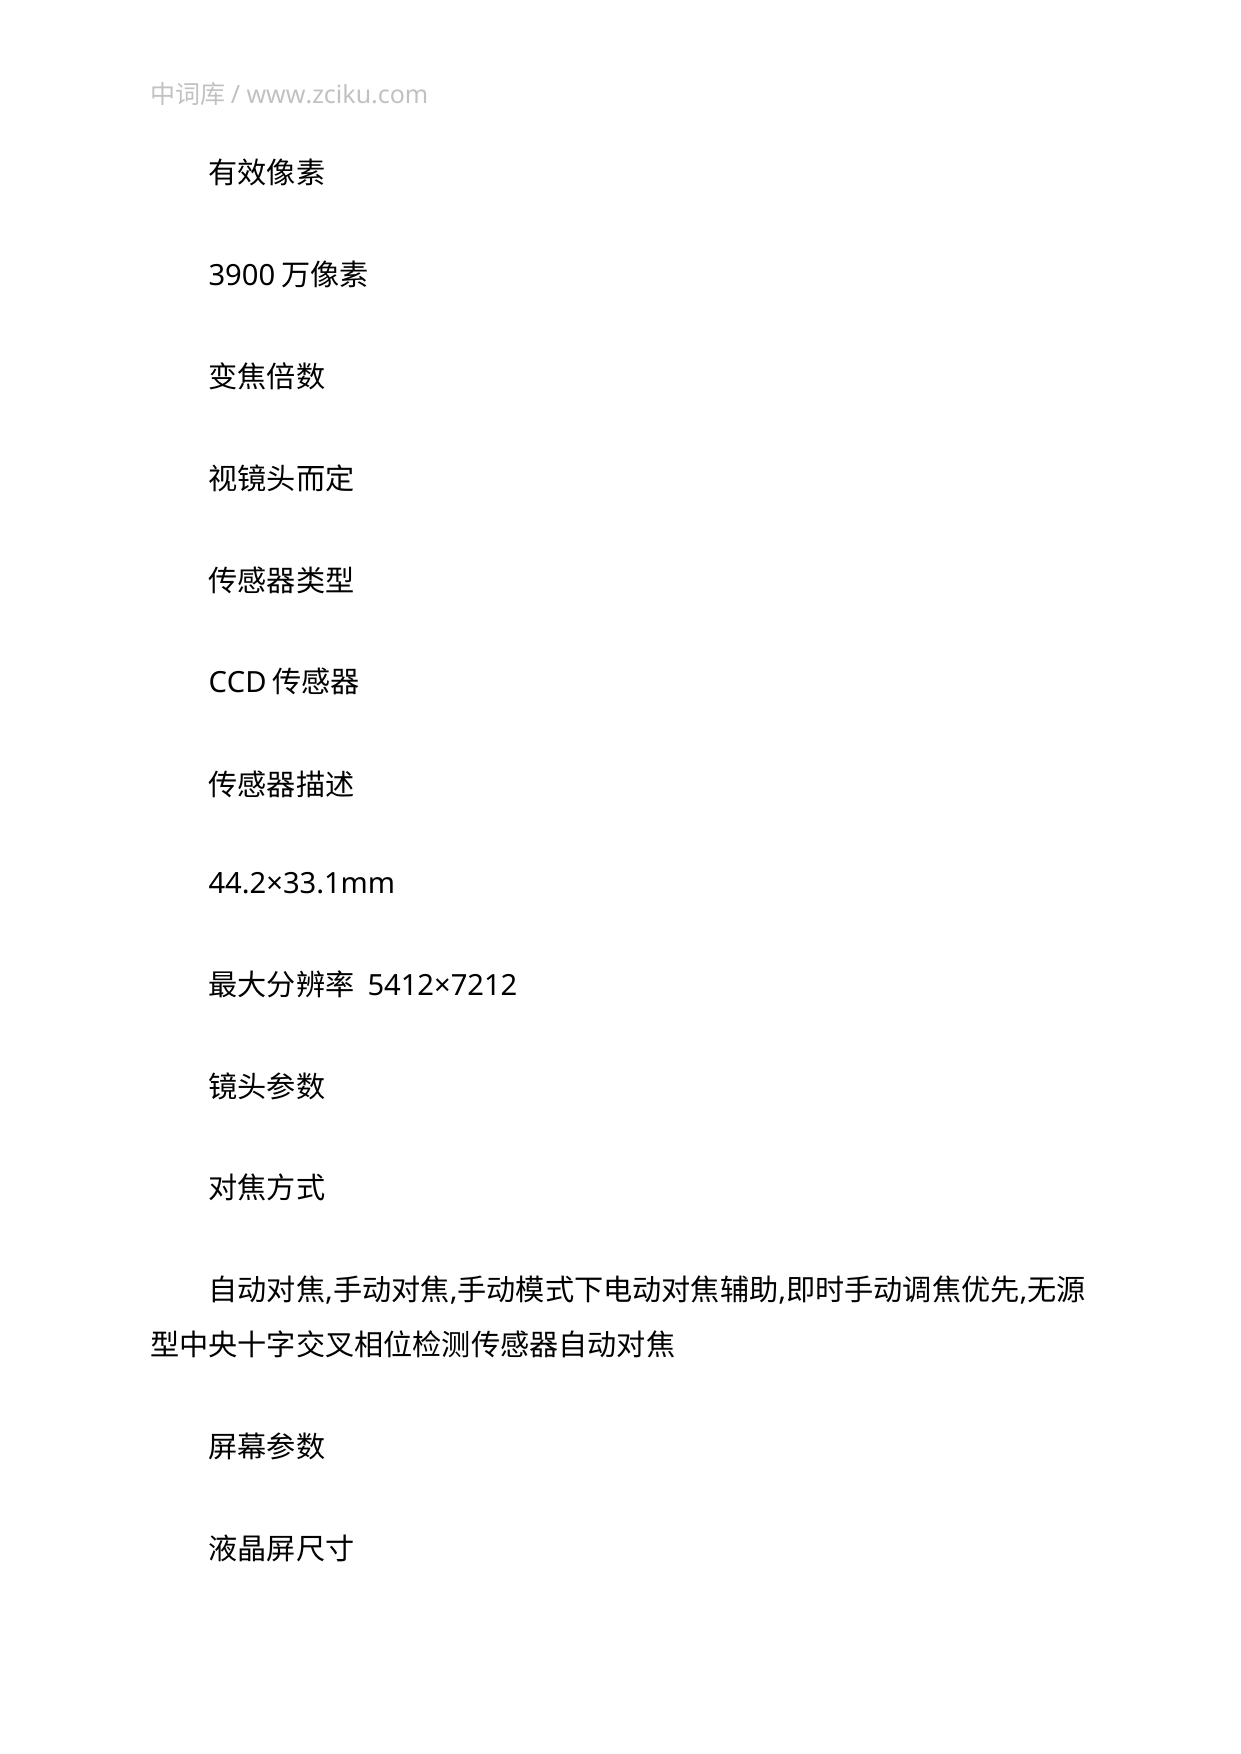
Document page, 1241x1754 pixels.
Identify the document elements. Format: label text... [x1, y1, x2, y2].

text 液晶屏尺寸 [150, 1525, 1090, 1568]
text 传感器类型 [150, 557, 1090, 599]
text 屏幕参数 [150, 1423, 1090, 1466]
text 3900万像素 [150, 252, 1090, 294]
text 44.2×33.1mm [150, 863, 1090, 902]
text 有效像素 [150, 150, 1090, 192]
text CCD传感器 [150, 659, 1090, 701]
text 对焦方式 [150, 1165, 1090, 1207]
text 最大分辨率 5412×7212 [150, 961, 1090, 1004]
text 自动对焦,手动对焦,手动模式下电动对焦辅助,即时手动调焦优先,无源型中央十字交叉相位检测传感器自动对焦 [150, 1267, 1090, 1364]
text 变焦倍数 [150, 354, 1090, 396]
text 镜头参数 [150, 1063, 1090, 1106]
text 传感器描述 [150, 761, 1090, 803]
text 视镜头而定 [150, 456, 1090, 498]
